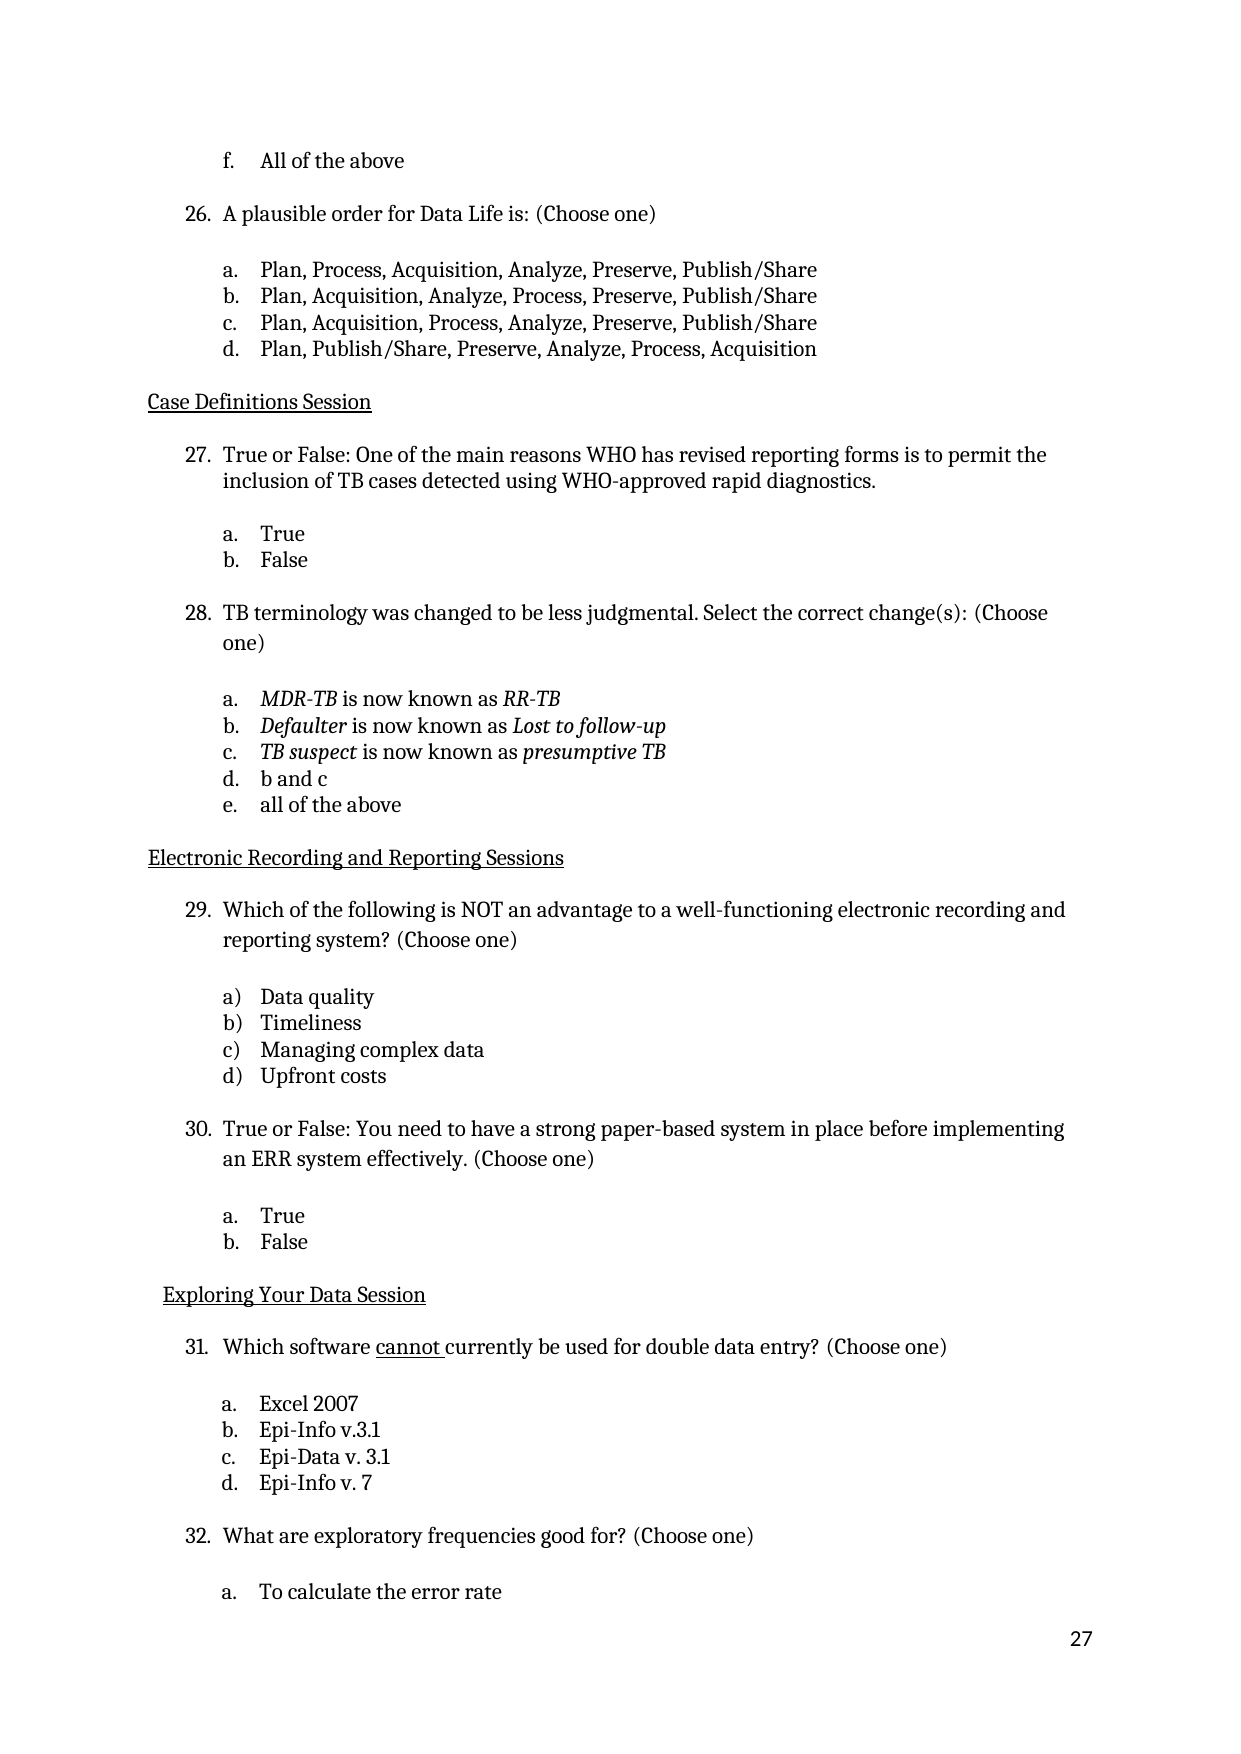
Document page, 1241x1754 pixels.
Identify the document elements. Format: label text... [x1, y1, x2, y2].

list Epi-Info v. 7 [221, 1470, 1093, 1496]
list Timeliness [223, 1010, 1093, 1037]
text Electronic Recording and Reporting Sessions [148, 844, 1093, 871]
list To calculate the error rate [221, 1579, 1093, 1605]
list Defaulter is now known as Lost to follow-up [223, 713, 1093, 739]
list True [223, 1202, 1093, 1229]
list Excel 2007 [221, 1391, 1093, 1417]
list all of the above [223, 792, 1093, 818]
list What are exploratory frequencies good for? (Choose one) [185, 1522, 1093, 1549]
list TB suspect is now known as presumptive TB [223, 739, 1093, 765]
list Epi-Data v. 3.1 [221, 1443, 1093, 1470]
list Plan, Acquisition, Analyze, Process, Preserve, Publish/Share [223, 283, 1093, 309]
list TB terminology was changed to be less judgmental. Select the correct change(s): (Choose one) [185, 599, 1093, 656]
list True [223, 520, 1093, 547]
list A plausible order for Data Life is: (Choose one) [185, 200, 1093, 227]
list All of the above [223, 148, 1093, 174]
list False [223, 547, 1093, 573]
list Plan, Publish/Share, Preserve, Analyze, Process, Acquisition [223, 336, 1093, 362]
list Plan, Acquisition, Process, Analyze, Preserve, Publish/Share [223, 309, 1093, 336]
list Upfront costs [223, 1063, 1093, 1089]
list Epi-Info v.3.1 [221, 1417, 1093, 1443]
list Plan, Process, Acquisition, Analyze, Preserve, Publish/Share [223, 257, 1093, 283]
text Exploring Your Data Session [162, 1281, 1093, 1308]
list MDR-TB is now known as RR-TB [223, 686, 1093, 713]
list Which software cannot currently be used for double data entry? (Choose one) [185, 1334, 1093, 1361]
text Case Definitions Session [148, 389, 1093, 415]
list False [223, 1229, 1093, 1255]
list Data quality [223, 984, 1093, 1010]
list Managing complex data [223, 1037, 1093, 1063]
list b and c [223, 765, 1093, 792]
list Which of the following is NOT an advantage to a well-functioning electronic recording and reporting system? (Choose one) [185, 897, 1093, 954]
list True or False: One of the main reasons WHO has revised reporting forms is to permit the inclusion of TB cases detected using WHO-approved rapid diagnostics. [185, 441, 1093, 494]
list True or False: You need to have a strong paper-based system in place before implementing an ERR system effectively. (Choose one) [185, 1116, 1093, 1172]
